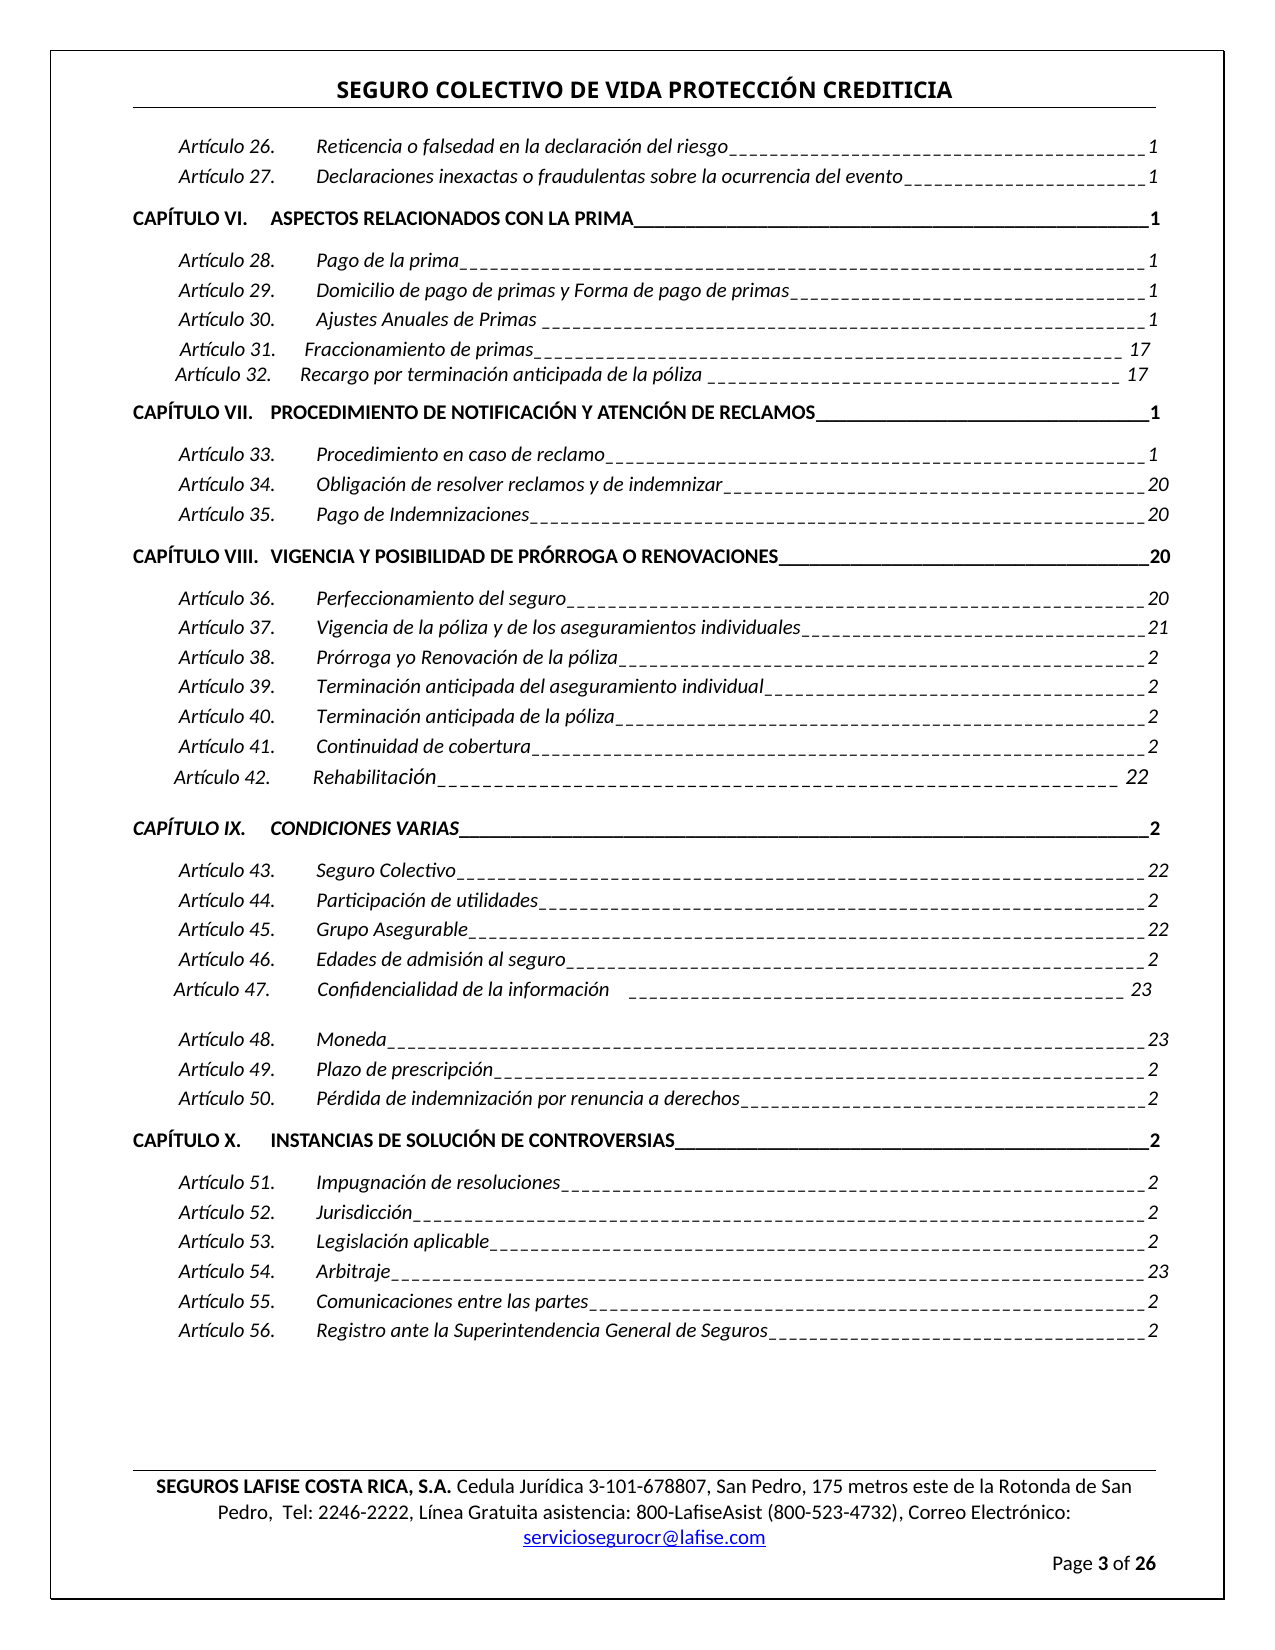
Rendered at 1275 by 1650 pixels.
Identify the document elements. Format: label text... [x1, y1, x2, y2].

text Artículo 33. Procedimiento en caso de reclamo 18 [179, 442, 1156, 467]
text Artículo 52. Jurisdicción 24 [179, 1199, 1156, 1224]
text Artículo 47. Confidencialidad de la información ________________________________________________ 23 [133, 976, 1156, 1001]
text Artículo 31. Fraccionamiento de primas_________________________________________________________ 17 [133, 336, 1156, 362]
text Artículo 55. Comunicaciones entre las partes 24 [179, 1288, 1156, 1313]
text Artículo 54. Arbitraje 23 [179, 1258, 1156, 1284]
text Artículo 35. Pago de Indemnizaciones 20 [179, 501, 1156, 526]
text CAPÍTULO VII. PROCEDIMIENTO DE NOTIFICACIÓN Y ATENCIÓN DE RECLAMOS 18 [133, 399, 1156, 425]
text Artículo 50. Pérdida de indemnización por renuncia a derechos 24 [179, 1085, 1156, 1111]
text Artículo 45. Grupo Asegurable 22 [179, 917, 1156, 942]
text Artículo 37. Vigencia de la póliza y de los aseguramientos individuales 21 [179, 614, 1156, 640]
text Artículo 39. Terminación anticipada del aseguramiento individual 21 [179, 674, 1156, 699]
text CAPÍTULO IX. CONDICIONES VARIAS 22 [133, 815, 1156, 841]
text Artículo 26. Reticencia o falsedad en la declaración del riesgo 15 [179, 134, 1156, 159]
text CAPÍTULO VI. ASPECTOS RELACIONADOS CON LA PRIMA 16 [133, 205, 1156, 231]
text Artículo 32. Recargo por terminación anticipada de la póliza ________________________________________ 17 [133, 362, 1156, 387]
text Artículo 51. Impugnación de resoluciones 24 [179, 1169, 1156, 1195]
text Artículo 46. Edades de admisión al seguro 23 [179, 946, 1156, 972]
text Artículo 30. Ajustes Anuales de Primas 16 [179, 307, 1156, 332]
text Artículo 29. Domicilio de pago de primas y Forma de pago de primas 16 [179, 277, 1156, 302]
text Artículo 41. Continuidad de cobertura 21 [179, 733, 1156, 758]
text Artículo 28. Pago de la prima 16 [179, 247, 1156, 273]
text Artículo 27. Declaraciones inexactas o fraudulentas sobre la ocurrencia del evento 16 [179, 163, 1156, 189]
text Artículo 34. Obligación de resolver reclamos y de indemnizar 20 [179, 471, 1156, 497]
text Artículo 38. Prórroga yo Renovación de la póliza 21 [179, 644, 1156, 669]
text Artículo 43. Seguro Colectivo 22 [179, 857, 1156, 883]
text Artículo 49. Plazo de prescripción 24 [179, 1056, 1156, 1081]
text Artículo 42. Rehabilitación____________________________________________________________ 22 [133, 762, 1156, 790]
text Artículo 53. Legislación aplicable 24 [179, 1229, 1156, 1254]
text CAPÍTULO X. INSTANCIAS DE SOLUCIÓN DE CONTROVERSIAS 24 [133, 1127, 1156, 1153]
text Artículo 48. Moneda 23 [179, 1026, 1156, 1052]
text Artículo 36. Perfeccionamiento del seguro 20 [179, 585, 1156, 610]
text Artículo 40. Terminación anticipada de la póliza 21 [179, 703, 1156, 729]
text Artículo 44. Participación de utilidades 22 [179, 887, 1156, 912]
text Artículo 56. Registro ante la Superintendencia General de Seguros 25 [179, 1317, 1156, 1343]
text CAPÍTULO VIII. VIGENCIA Y POSIBILIDAD DE PRÓRROGA O RENOVACIONES 20 [133, 543, 1156, 568]
